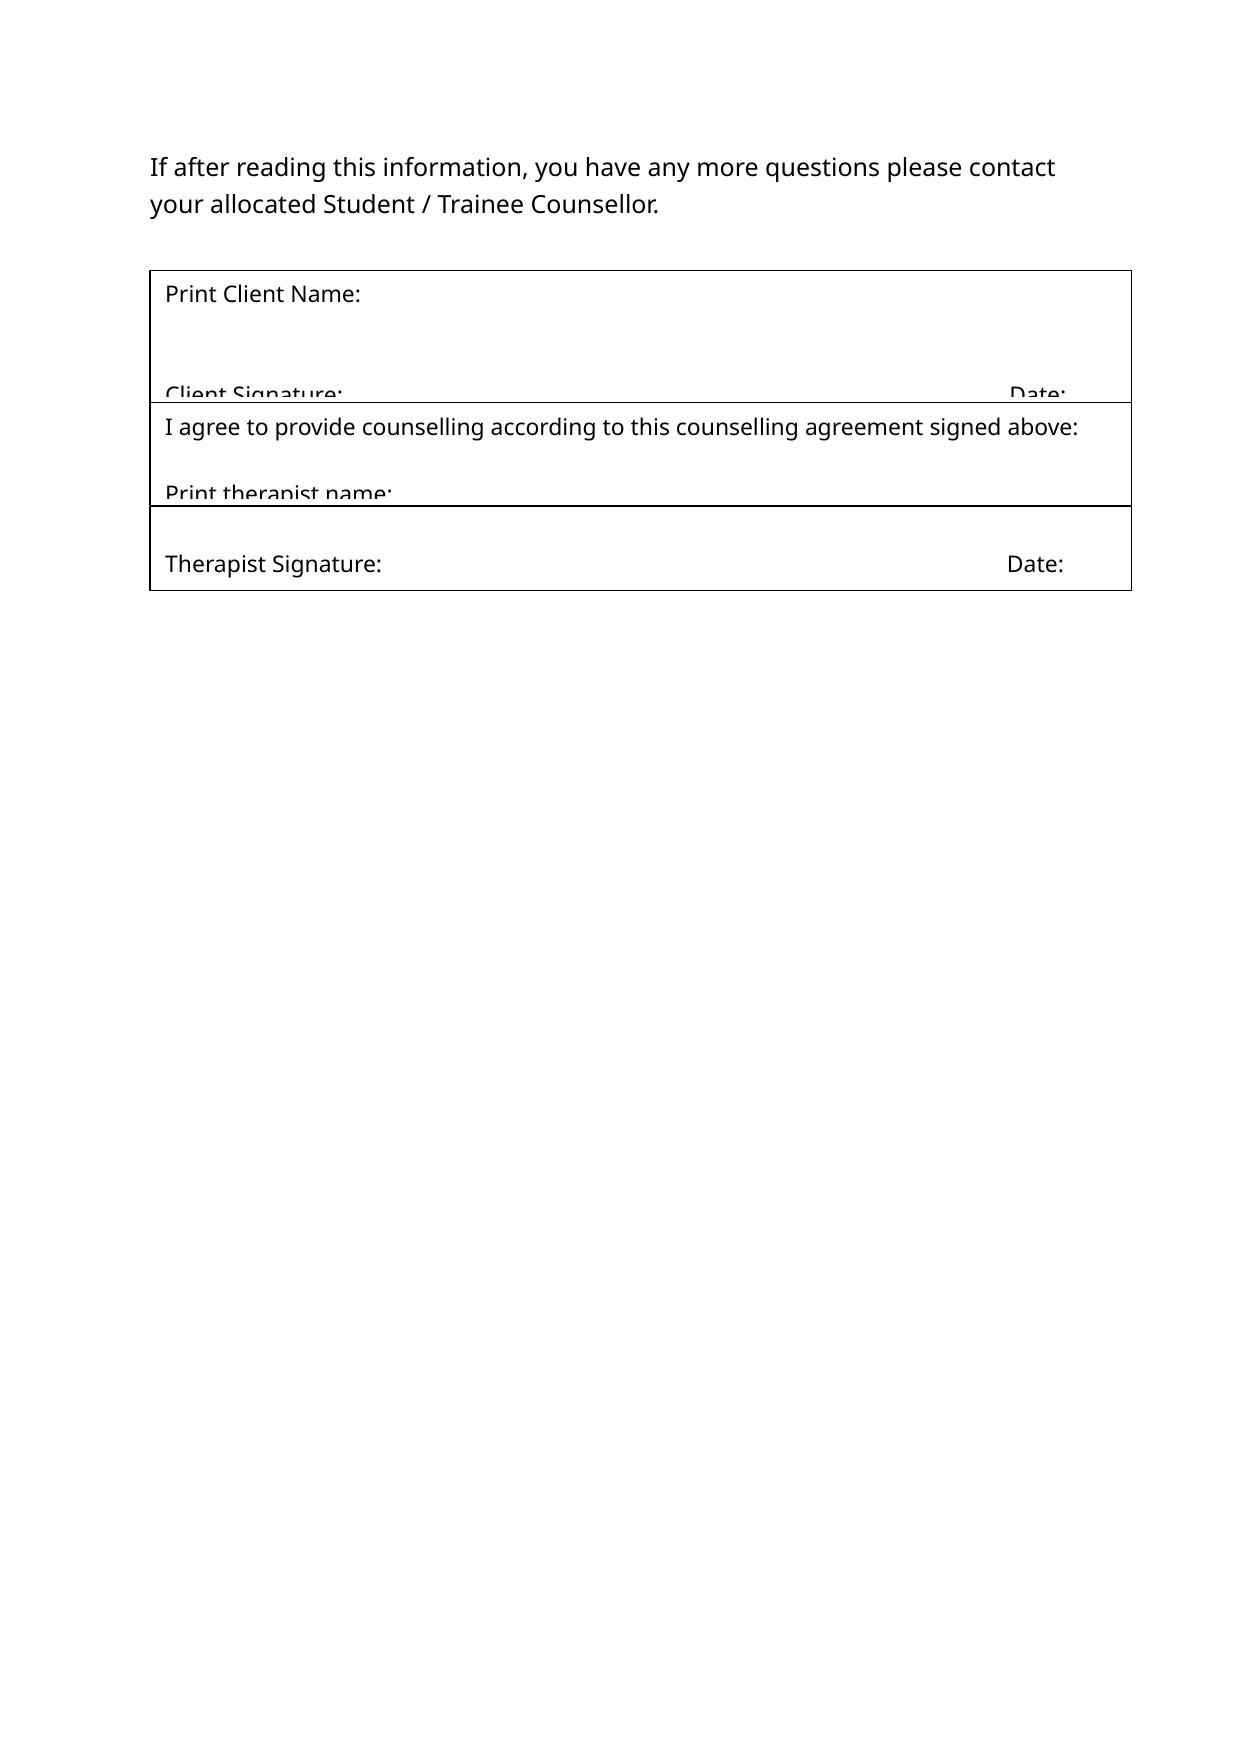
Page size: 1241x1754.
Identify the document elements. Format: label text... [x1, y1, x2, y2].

text If after reading this information, you have any more questions please contact your allocated Student / Trainee Counsellor. [150, 150, 1090, 221]
